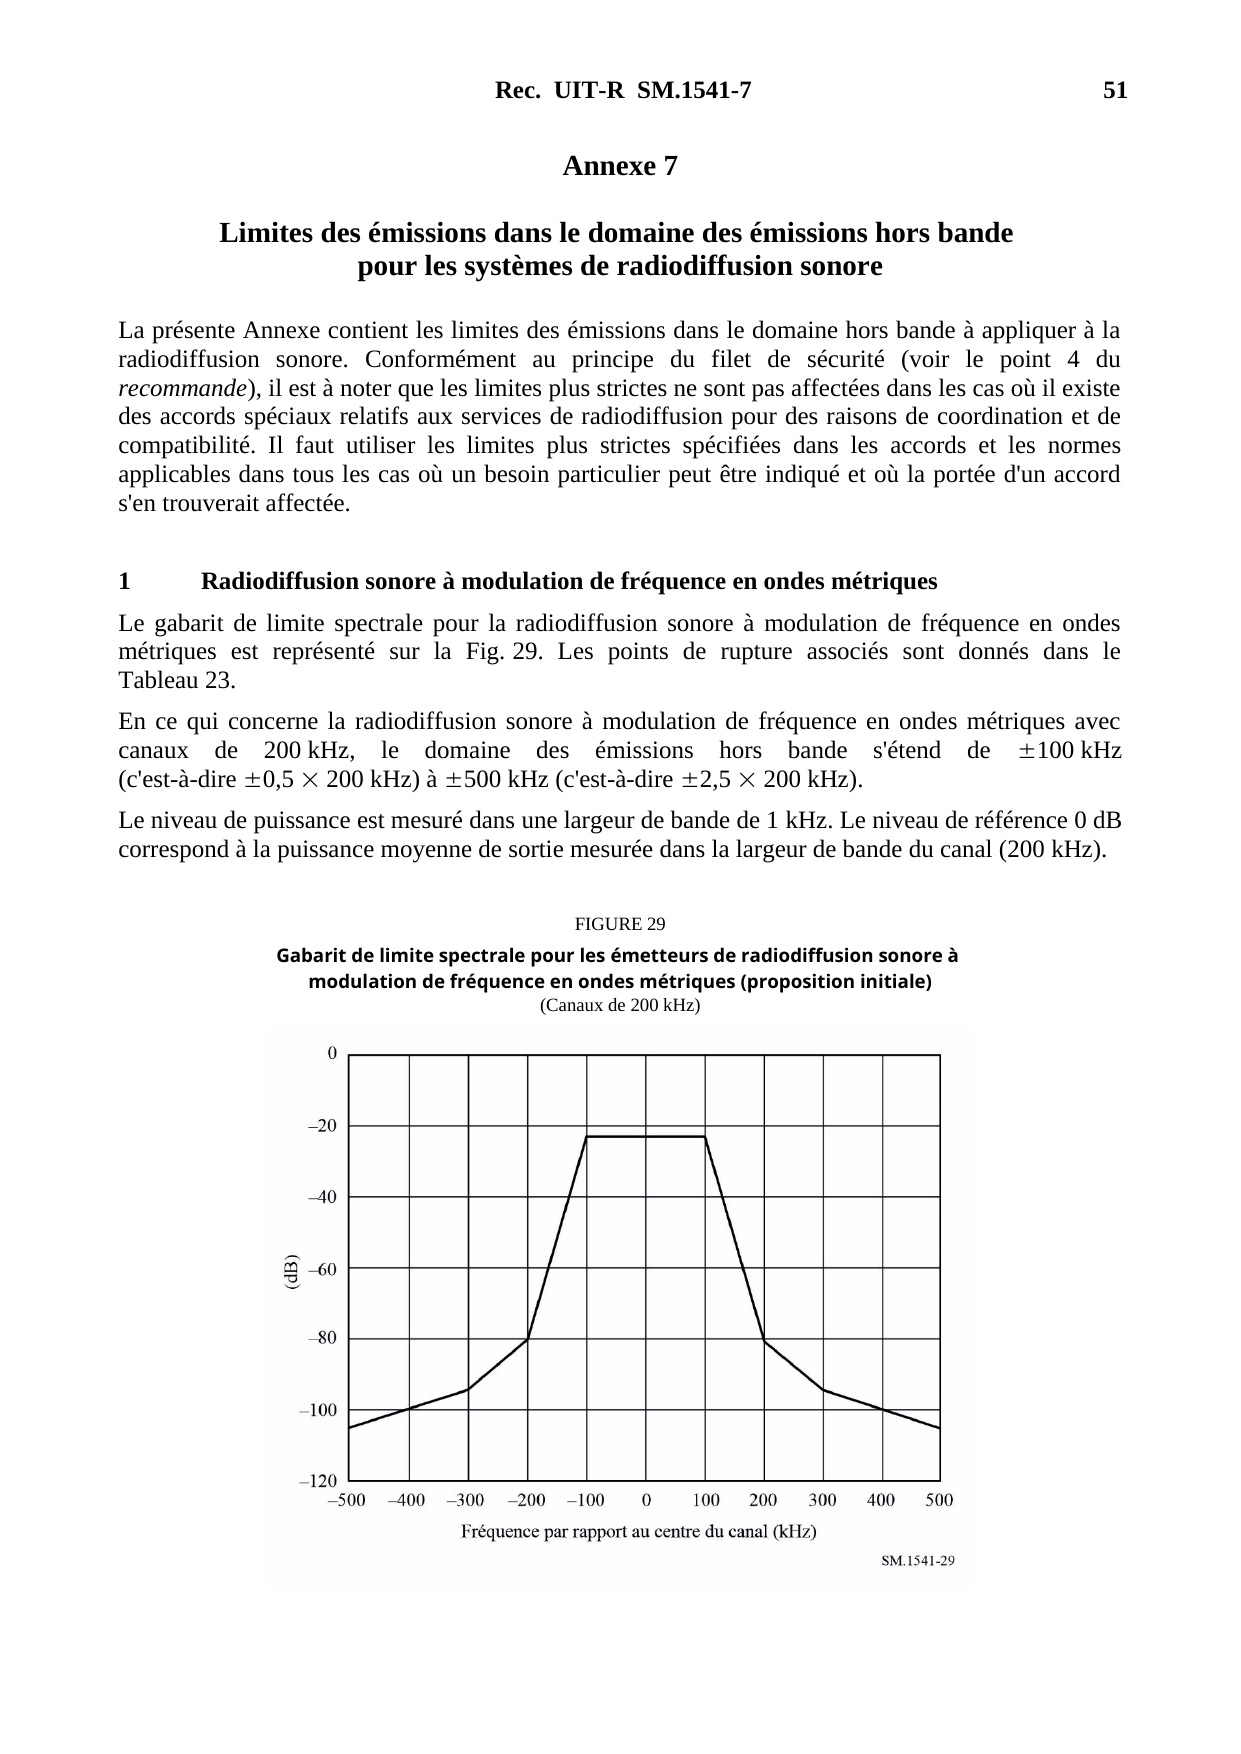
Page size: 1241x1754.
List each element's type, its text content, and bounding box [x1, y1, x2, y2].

text En ce qui concerne la radiodiffusion sonore à modulation de fréquence en ondes métriques avec canaux de 200 kHz, le domaine des émissions hors bande s'étend de 100 kHz (c'est-à-dire 0,5 200 kHz) à 500 kHz (c'est-à-dire 2,5 200 kHz). [118, 706, 1122, 793]
subtitle 1 Radiodiffusion sonore à modulation de fréquence en ondes métriques [118, 566, 1122, 595]
picture [265, 1027, 975, 1589]
title Gabarit de limite spectrale pour les émetteurs de radiodiffusion sonore à modulation de fréquence en ondes métriques (proposition initiale) (Canaux de 200 kHz) [118, 943, 1122, 1015]
text figure 29 [118, 913, 1122, 934]
text Le niveau de puissance est mesuré dans une largeur de bande de 1 kHz. Le niveau de référence 0 dB correspond à la puissance moyenne de sortie mesurée dans la largeur de bande du canal (200 kHz). [118, 805, 1122, 863]
title La présente Annexe contient les limites des émissions dans le domaine hors bande à appliquer à la radiodiffusion sonore. Conformément au principe du filet de sécurité (voir le point 4 du recommande), il est à noter que les limites plus strictes ne sont pas affectées dans les cas où il existe des accords spéciaux relatifs aux services de radiodiffusion pour des raisons de coordination et de compatibilité. Il faut utiliser les limites plus strictes spécifiées dans les accords et les normes applicables dans tous les cas où un besoin particulier peut être indiqué et où la portée d'un accord s'en trouverait affectée. [118, 315, 1122, 516]
title Annexe 7 Limites des émissions dans le domaine des émissions hors bande pour les systèmes de radiodiffusion sonore [118, 148, 1122, 282]
text Le gabarit de limite spectrale pour la radiodiffusion sonore à modulation de fréquence en ondes métriques est représenté sur la Fig. 29. Les points de rupture associés sont donnés dans le Tableau 23. [118, 608, 1122, 694]
